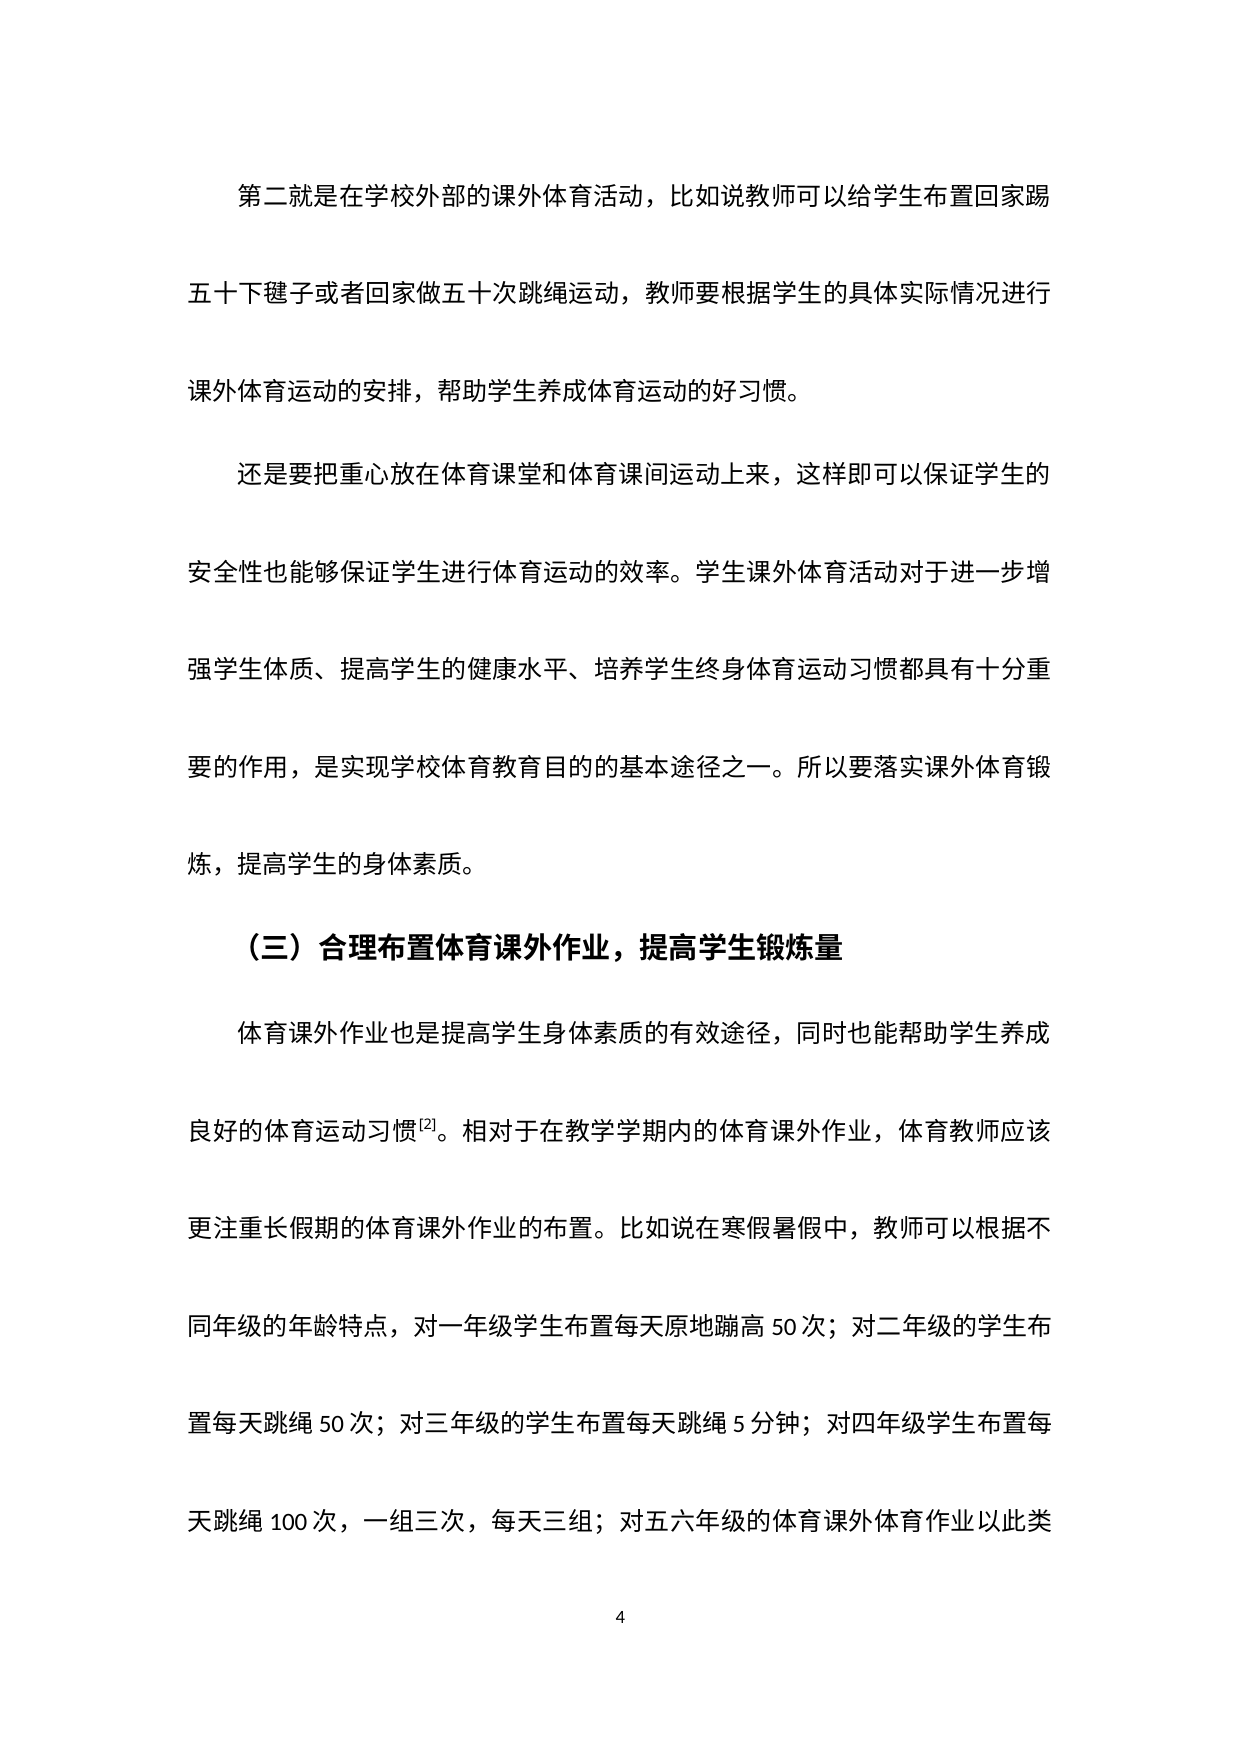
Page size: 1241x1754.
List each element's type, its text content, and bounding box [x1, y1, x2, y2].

text 第二就是在学校外部的课外体育活动，比如说教师可以给学生布置回家踢五十下毽子或者回家做五十次跳绳运动，教师要根据学生的具体实际情况进行课外体育运动的安排，帮助学生养成体育运动的好习惯。 [187, 162, 1053, 422]
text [187, 999, 1053, 1552]
list 合理布置体育课外作业，提高学生锻炼量 [231, 913, 1053, 978]
text 还是要把重心放在体育课堂和体育课间运动上来，这样即可以保证学生的安全性也能够保证学生进行体育运动的效率。学生课外体育活动对于进一步增强学生体质、提高学生的健康水平、培养学生终身体育运动习惯都具有十分重要的作用，是实现学校体育教育目的的基本途径之一。所以要落实课外体育锻炼，提高学生的身体素质。 [187, 440, 1053, 895]
